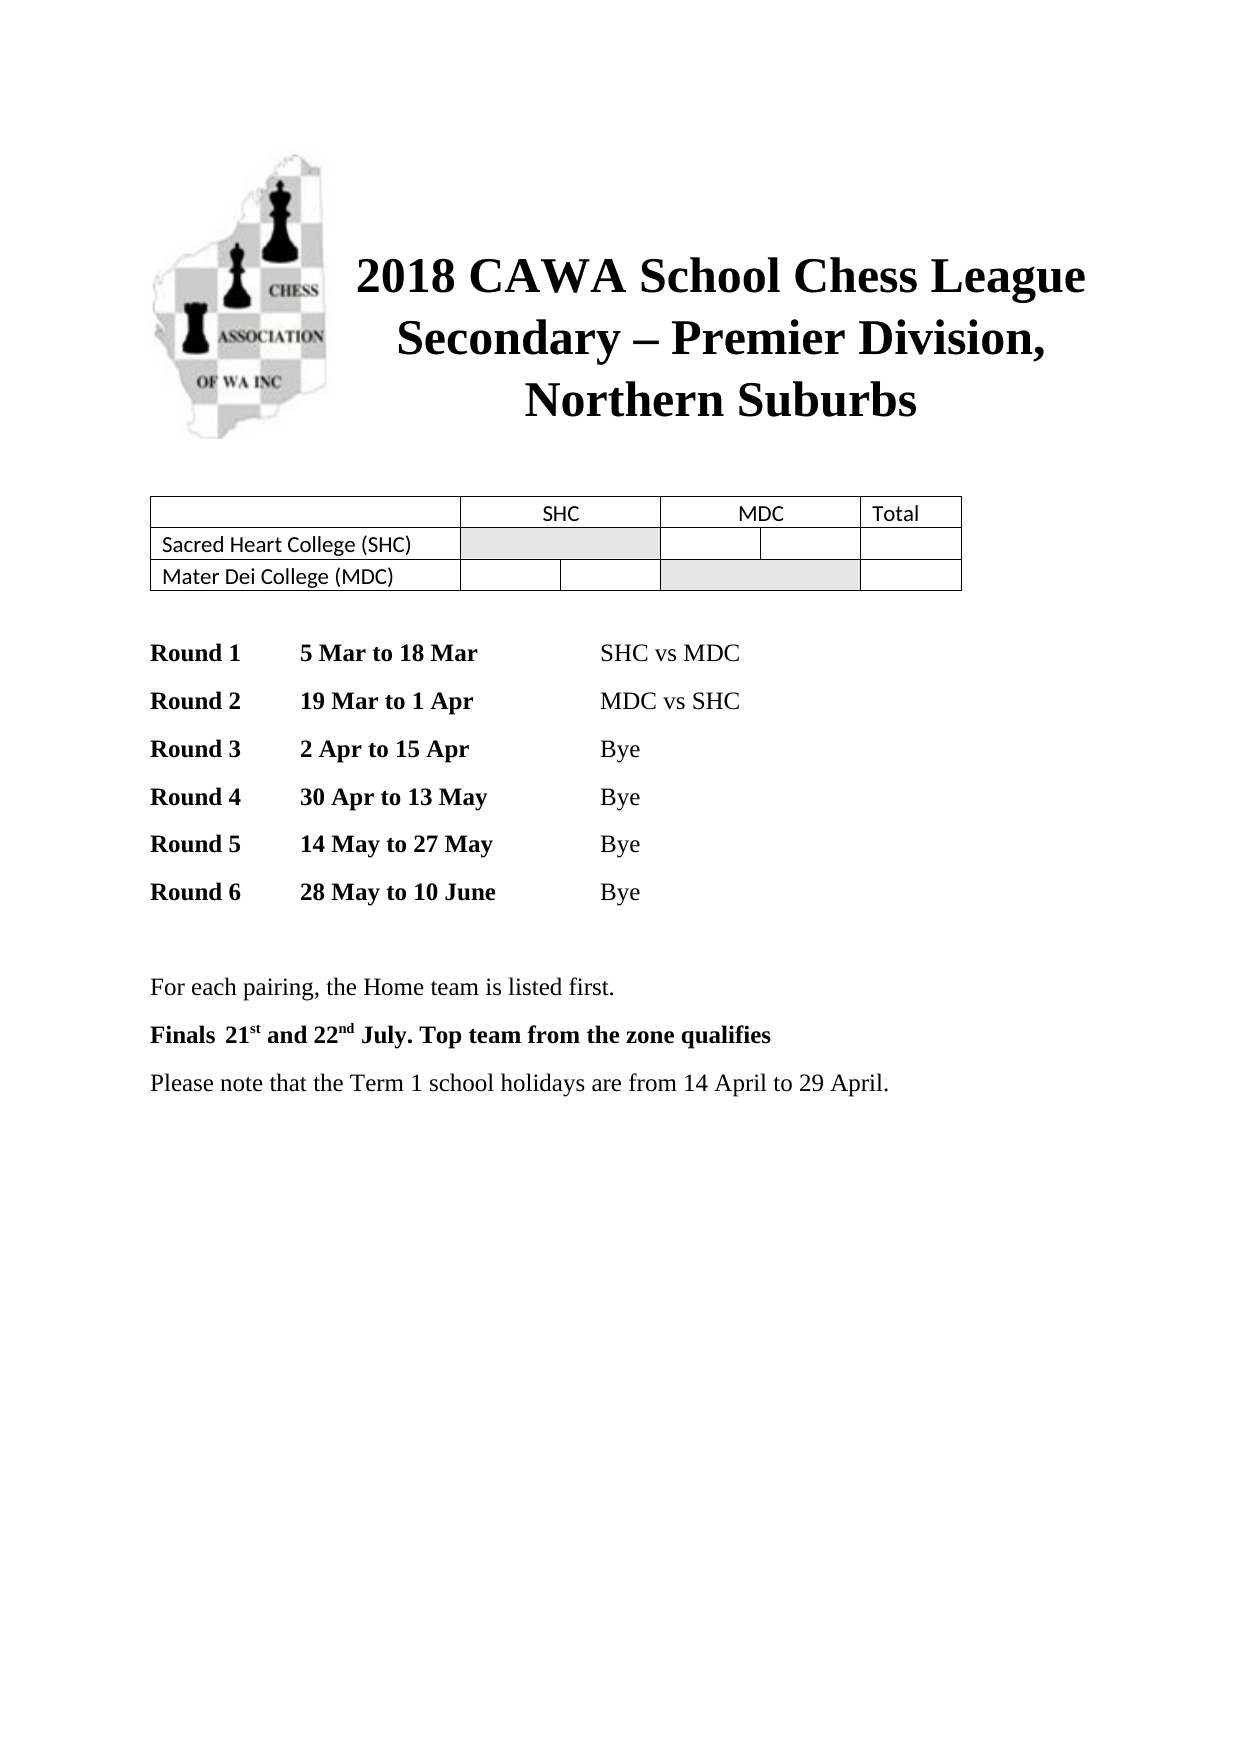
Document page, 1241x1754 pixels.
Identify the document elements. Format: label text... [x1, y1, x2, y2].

table_header MDC [661, 497, 860, 527]
text For each pairing, the Home team is listed first. [150, 972, 1090, 1001]
text 2018 CAWA School Chess League Secondary – Premier Division, Northern Suburbs [333, 245, 1090, 427]
picture [150, 150, 333, 444]
table_cell [461, 560, 560, 590]
table_header SHC [461, 497, 660, 527]
text Round 5 14 May to 27 May Bye [150, 829, 1090, 858]
table_cell [661, 560, 860, 590]
table_cell Sacred Heart College (SHC) [151, 528, 460, 558]
text Round 1 5 Mar to 18 Mar SHC vs MDC [150, 638, 1090, 667]
table_cell Mater Dei College (MDC) [151, 560, 460, 590]
table_cell [661, 528, 760, 558]
text Please note that the Term 1 school holidays are from 14 April to 29 April. [150, 1068, 1090, 1097]
table_header [151, 497, 460, 527]
text Finals 21st and 22nd July. Top team from the zone qualifies [150, 1020, 1090, 1049]
text Round 3 2 Apr to 15 Apr Bye [150, 734, 1090, 763]
text Round 2 19 Mar to 1 Apr MDC vs SHC [150, 686, 1090, 715]
table_cell [761, 528, 860, 558]
table_cell [861, 560, 961, 590]
table_cell [561, 560, 660, 590]
table_cell [861, 528, 961, 558]
text Round 4 30 Apr to 13 May Bye [150, 782, 1090, 810]
text Round 6 28 May to 10 June Bye [150, 877, 1090, 906]
table_header Total [861, 497, 961, 527]
table_cell [461, 528, 660, 558]
